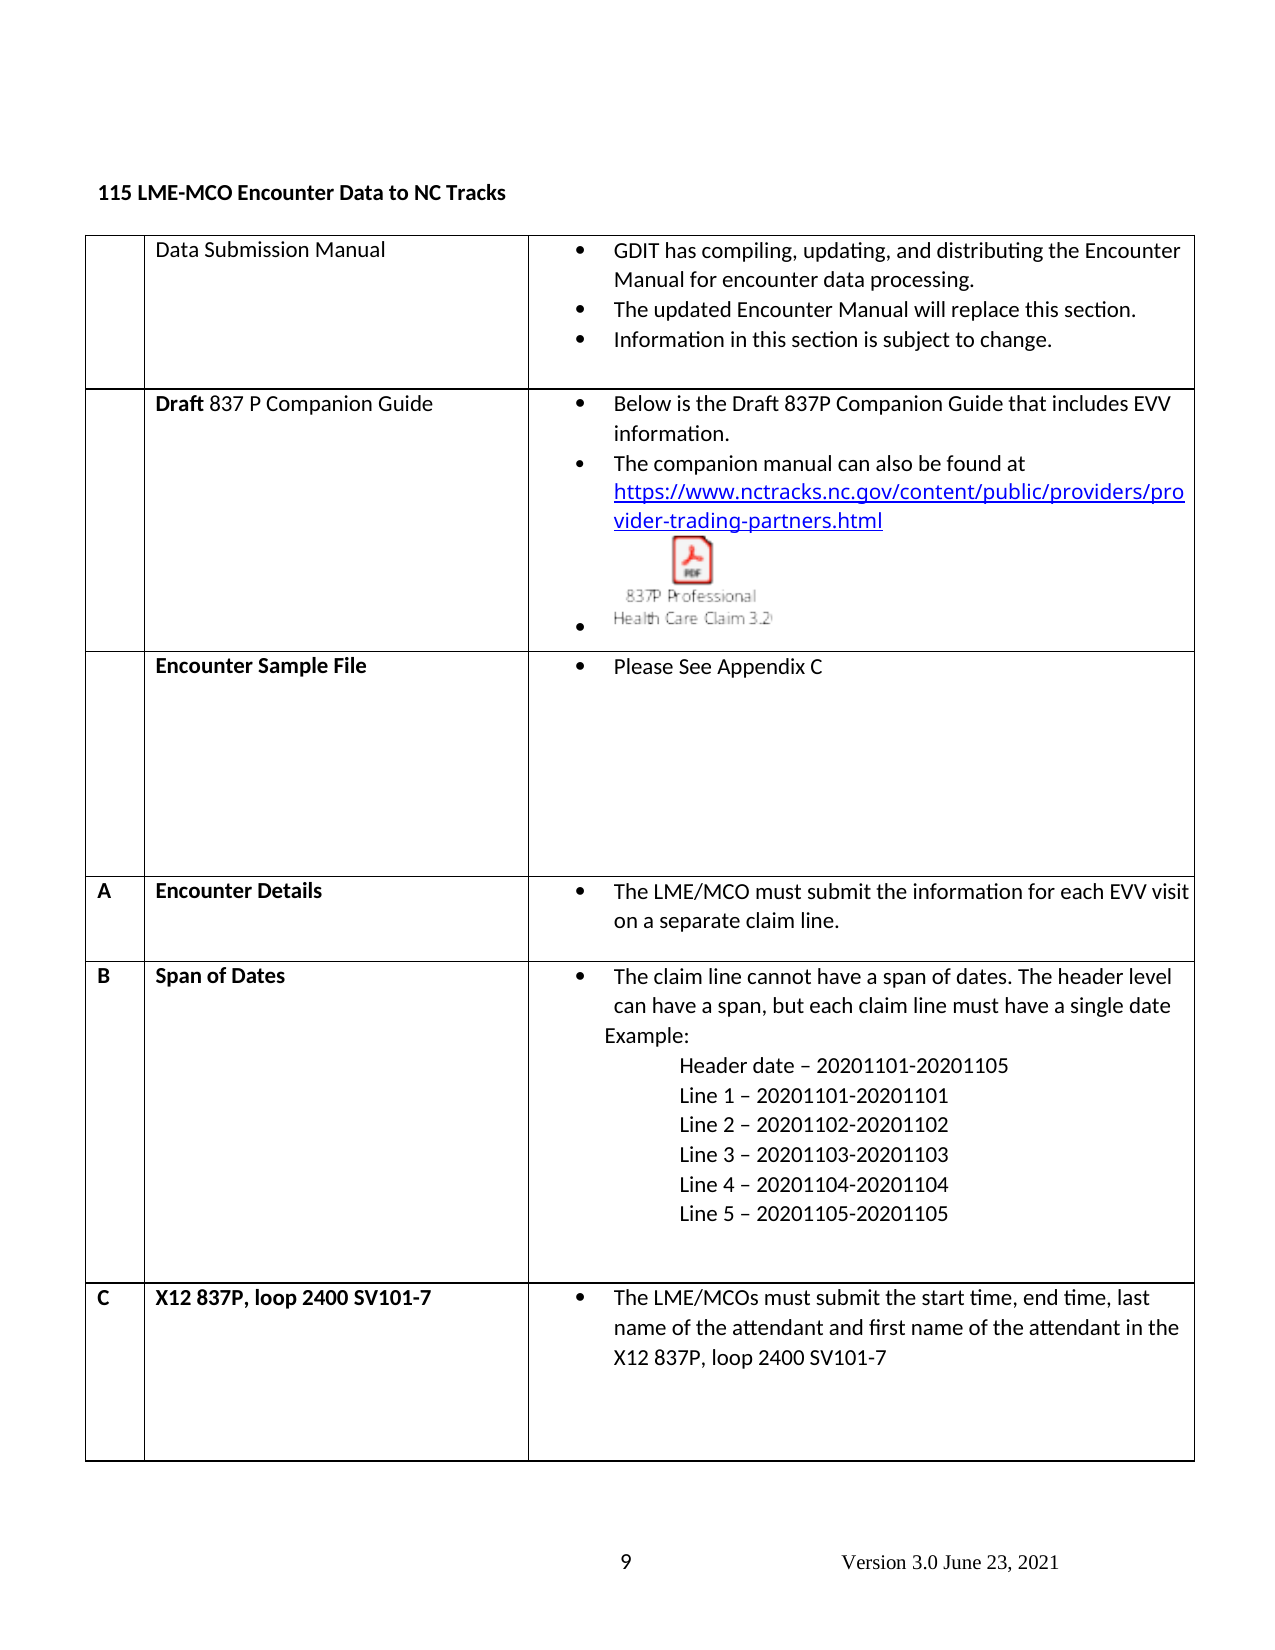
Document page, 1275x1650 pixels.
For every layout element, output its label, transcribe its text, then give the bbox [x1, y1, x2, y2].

table_cell Draft 837 P Companion Guide [145, 390, 528, 651]
table_cell X12 837P, loop 2400 SV101-7 [145, 1284, 528, 1460]
table_cell [86, 390, 144, 651]
subtitle 115 LME-MCO Encounter Data to NC Tracks [97, 178, 1206, 206]
table_cell Span of Dates [145, 962, 528, 1282]
table_cell Encounter Details [145, 877, 528, 961]
table_cell The LME/MCOs must submit the start time, end time, last name of the attendant and first name of the attendant in the X12 837P, loop 2400 SV101-7 [529, 1284, 1194, 1460]
table_cell Please See Appendix C [529, 652, 1194, 876]
table_cell [86, 652, 144, 876]
table_cell C [86, 1284, 144, 1460]
table_header Data Submission Manual [145, 236, 528, 388]
table_header [86, 236, 144, 388]
table_header GDIT has compiling, updating, and distributing the Encounter Manual for encounter data processing. The updated Encounter Manual will replace this section. Information in this section is subject to change. [529, 236, 1194, 388]
table_cell Below is the Draft 837P Companion Guide that includes EVV information. The companion manual can also be found at https://www.nctracks.nc.gov/content/public/providers/provider-trading-partners.html [529, 390, 1194, 651]
table_cell B [86, 962, 144, 1282]
table_cell A [86, 877, 144, 961]
table_cell The claim line cannot have a span of dates. The header level can have a span, but each claim line must have a single date Example: Header date – 20201101-20201105 Line 1 – 20201101-20201101 Line 2 – 20201102-20201102 Line 3 – 20201103-20201103 Line 4 – 20201104-20201104 Line 5 – 20201105-20201105 [529, 962, 1194, 1282]
table_cell The LME/MCO must submit the information for each EVV visit on a separate claim line. [529, 877, 1194, 961]
table_cell Encounter Sample File [145, 652, 528, 876]
